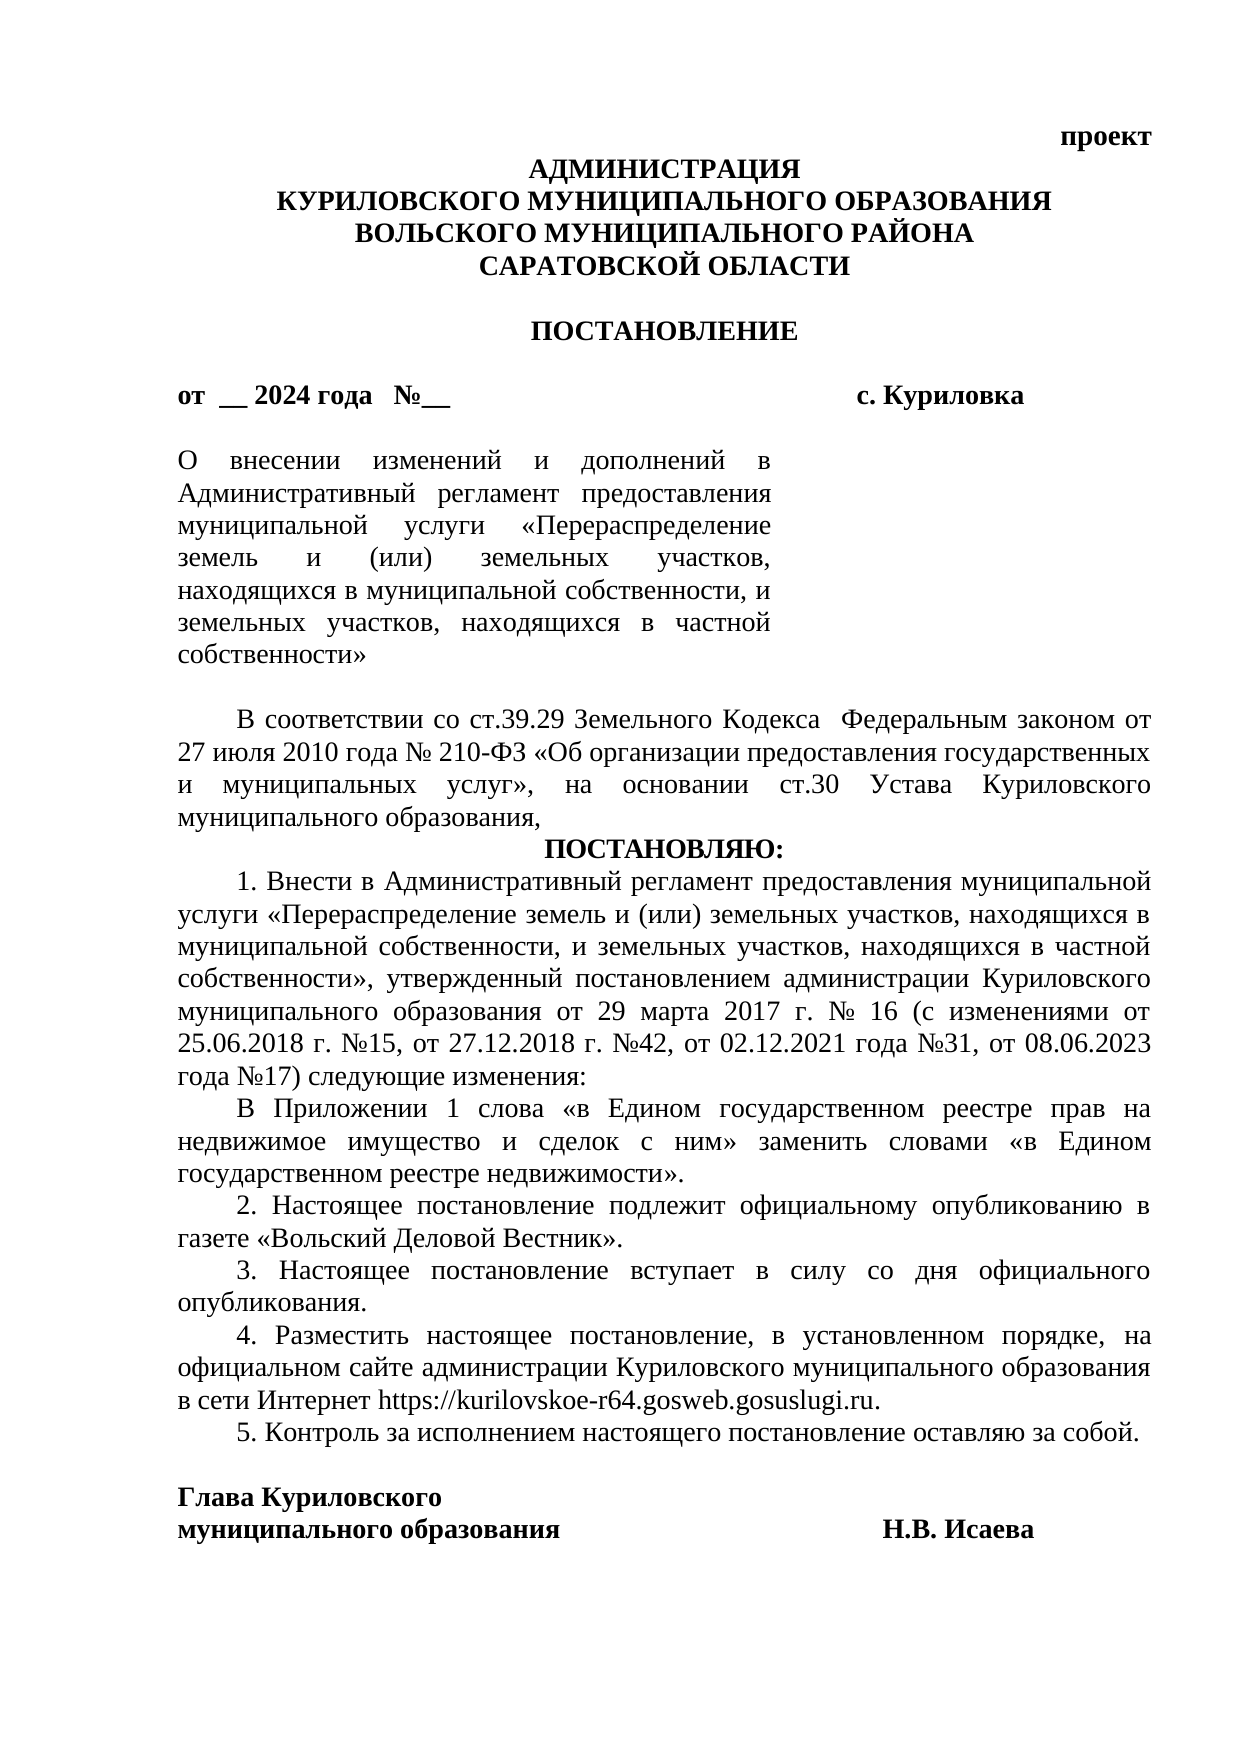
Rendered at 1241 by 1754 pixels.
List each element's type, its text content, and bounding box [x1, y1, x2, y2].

text 1. Внести в Административный регламент предоставления муниципальной услуги «Перераспределение земель и (или) земельных участков, находящихся в муниципальной собственности, и земельных участков, находящихся в частной собственности», утвержденный постановлением администрации Куриловского муниципального образования от 29 марта 2017 г. № 16 (с изменениями от 25.06.2018 г. №15, от 27.12.2018 г. №42, от 02.12.2021 года №31, от 08.06.2023 года №17) следующие изменения: [177, 864, 1152, 1091]
text САРАТОВСКОЙ ОБЛАСТИ [177, 249, 1152, 281]
text КУРИЛОВСКОГО МУНИЦИПАЛЬНОГО ОБРАЗОВАНИЯ [177, 184, 1152, 216]
title 5. Контроль за исполнением настоящего постановление оставляю за собой. [177, 1415, 1152, 1447]
text В соответствии со ст.39.29 Земельного Кодекса РФ, Федеральным законом от 27 июля 2010 года № 210-ФЗ «Об организации предоставления государственных и муниципальных услуг», на основании ст.30 Устава Куриловского муниципального образования, [177, 702, 1152, 832]
title 2. Настоящее постановление подлежит официальному опубликованию в газете «Вольский Деловой Вестник». [177, 1188, 1152, 1253]
title 4. Разместить настоящее постановление, в установленном порядке, на официальном сайте администрации Куриловского муниципального образования в сети Интернет https://kurilovskoe-r64.gosweb.gosuslugi.ru. [177, 1318, 1152, 1415]
text Глава Куриловского [177, 1480, 1152, 1512]
text ПОСТАНОВЛЯЮ: [177, 832, 1152, 864]
text муниципального образования Н.В. Исаева [177, 1512, 1152, 1545]
text АДМИНИСТРАЦИЯ [177, 152, 1152, 184]
table_header О внесении изменений и дополнений в Административный регламент предоставления муниципальной услуги «Перераспределение земель и (или) земельных участков, находящихся в муниципальной собственности, и земельных участков, находящихся в частной собственности» [166, 443, 783, 670]
title 3. Настоящее постановление вступает в силу со дня официального опубликования. [177, 1253, 1152, 1318]
text от __ 2024 года №__ с. Куриловка [177, 378, 1152, 411]
text ВОЛЬСКОГО МУНИЦИПАЛЬНОГО РАЙОНА [177, 216, 1152, 249]
text ПОСТАНОВЛЕНИЕ [177, 314, 1152, 346]
text проект [177, 118, 1152, 152]
text В Приложении 1 слова «в Едином государственном реестре прав на недвижимое имущество и сделок с ним» заменить словами «в Едином государственном реестре недвижимости». [177, 1091, 1152, 1188]
